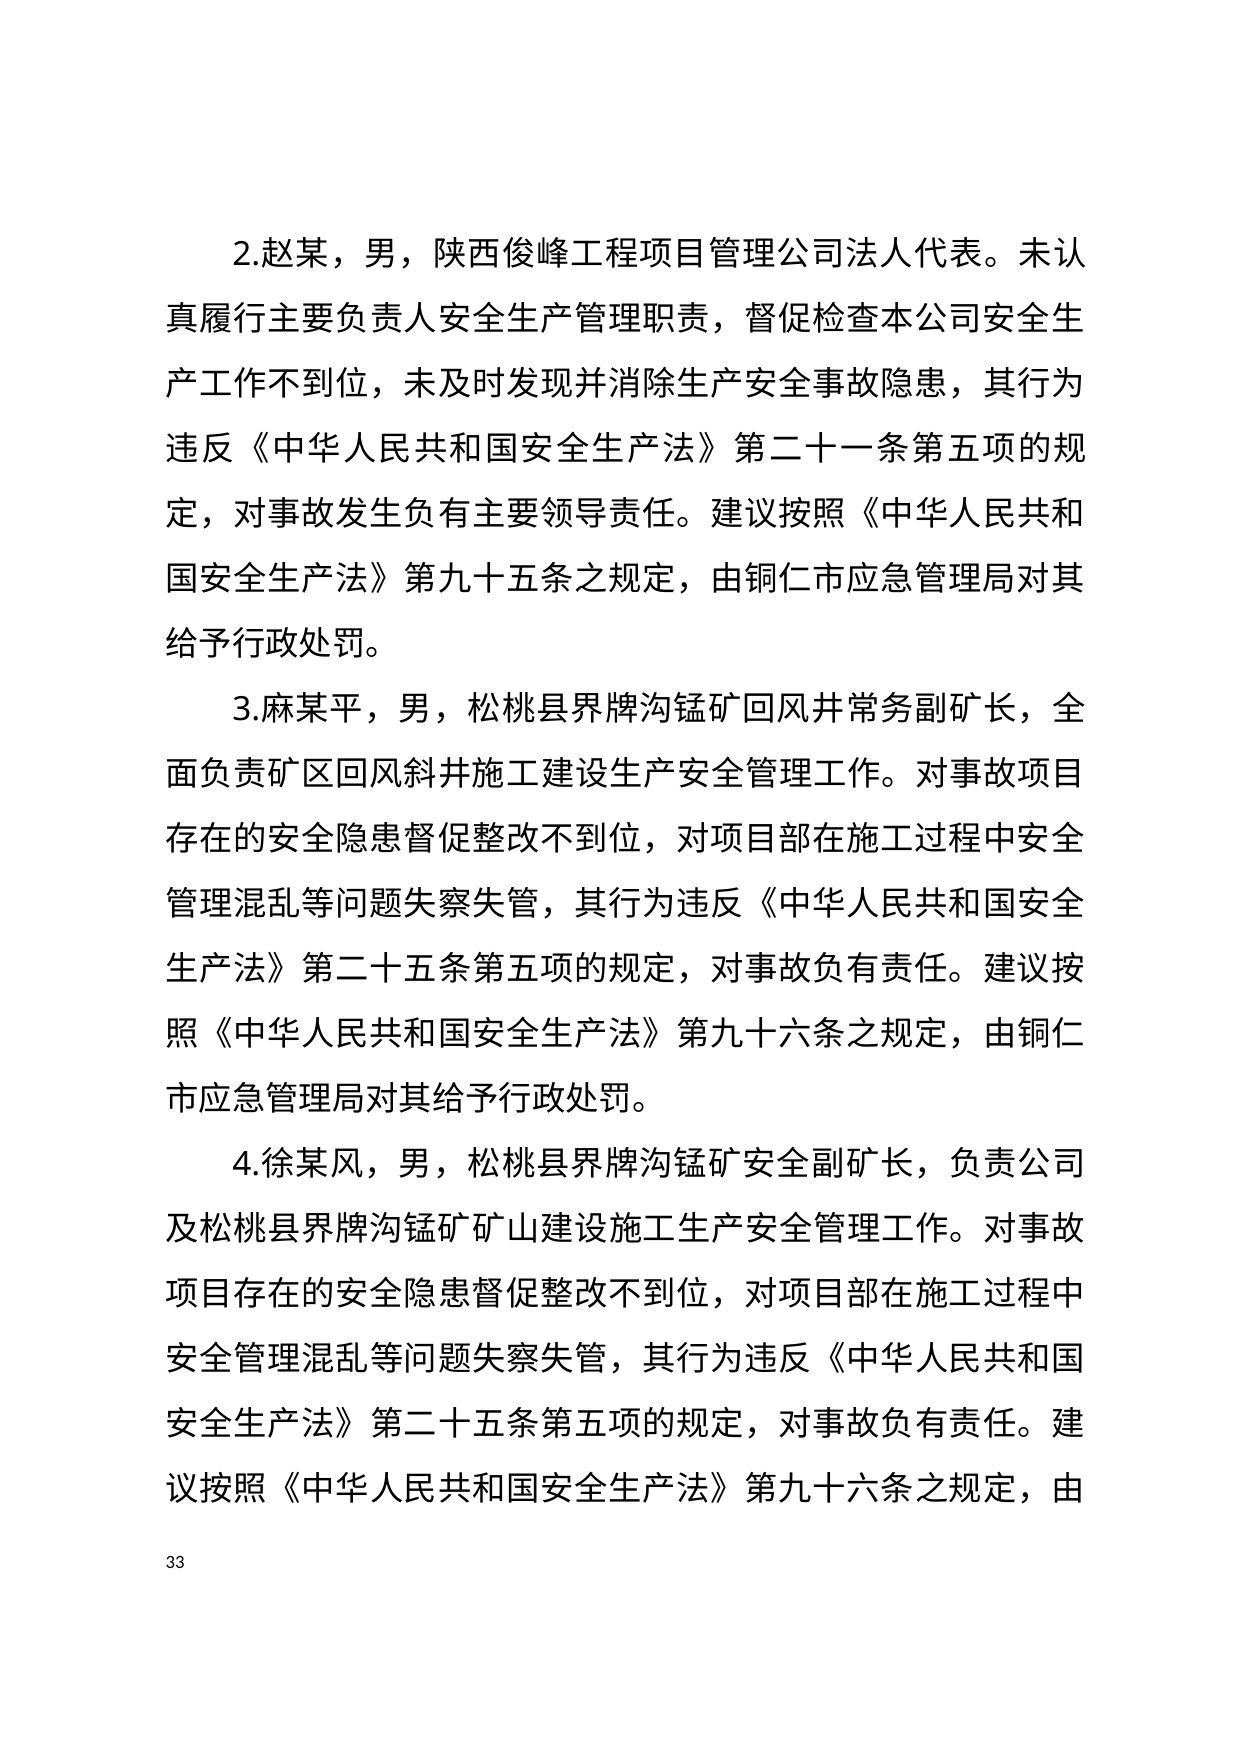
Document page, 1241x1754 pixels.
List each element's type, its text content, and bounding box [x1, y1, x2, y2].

text 2.赵某，男，陕西俊峰工程项目管理公司法人代表。未认真履行主要负责人安全生产管理职责，督促检查本公司安全生产工作不到位，未及时发现并消除生产安全事故隐患，其行为违反《中华人民共和国安全生产法》第二十一条第五项的规定，对事故发生负有主要领导责任。建议按照《中华人民共和国安全生产法》第九十五条之规定，由铜仁市应急管理局对其给予行政处罚。 [165, 218, 1087, 673]
text 3.麻某平，男，松桃县界牌沟锰矿回风井常务副矿长，全面负责矿区回风斜井施工建设生产安全管理工作。对事故项目存在的安全隐患督促整改不到位，对项目部在施工过程中安全管理混乱等问题失察失管，其行为违反《中华人民共和国安全生产法》第二十五条第五项的规定，对事故负有责任。建议按照《中华人民共和国安全生产法》第九十六条之规定，由铜仁市应急管理局对其给予行政处罚。 [165, 673, 1087, 1128]
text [165, 1128, 1087, 1518]
